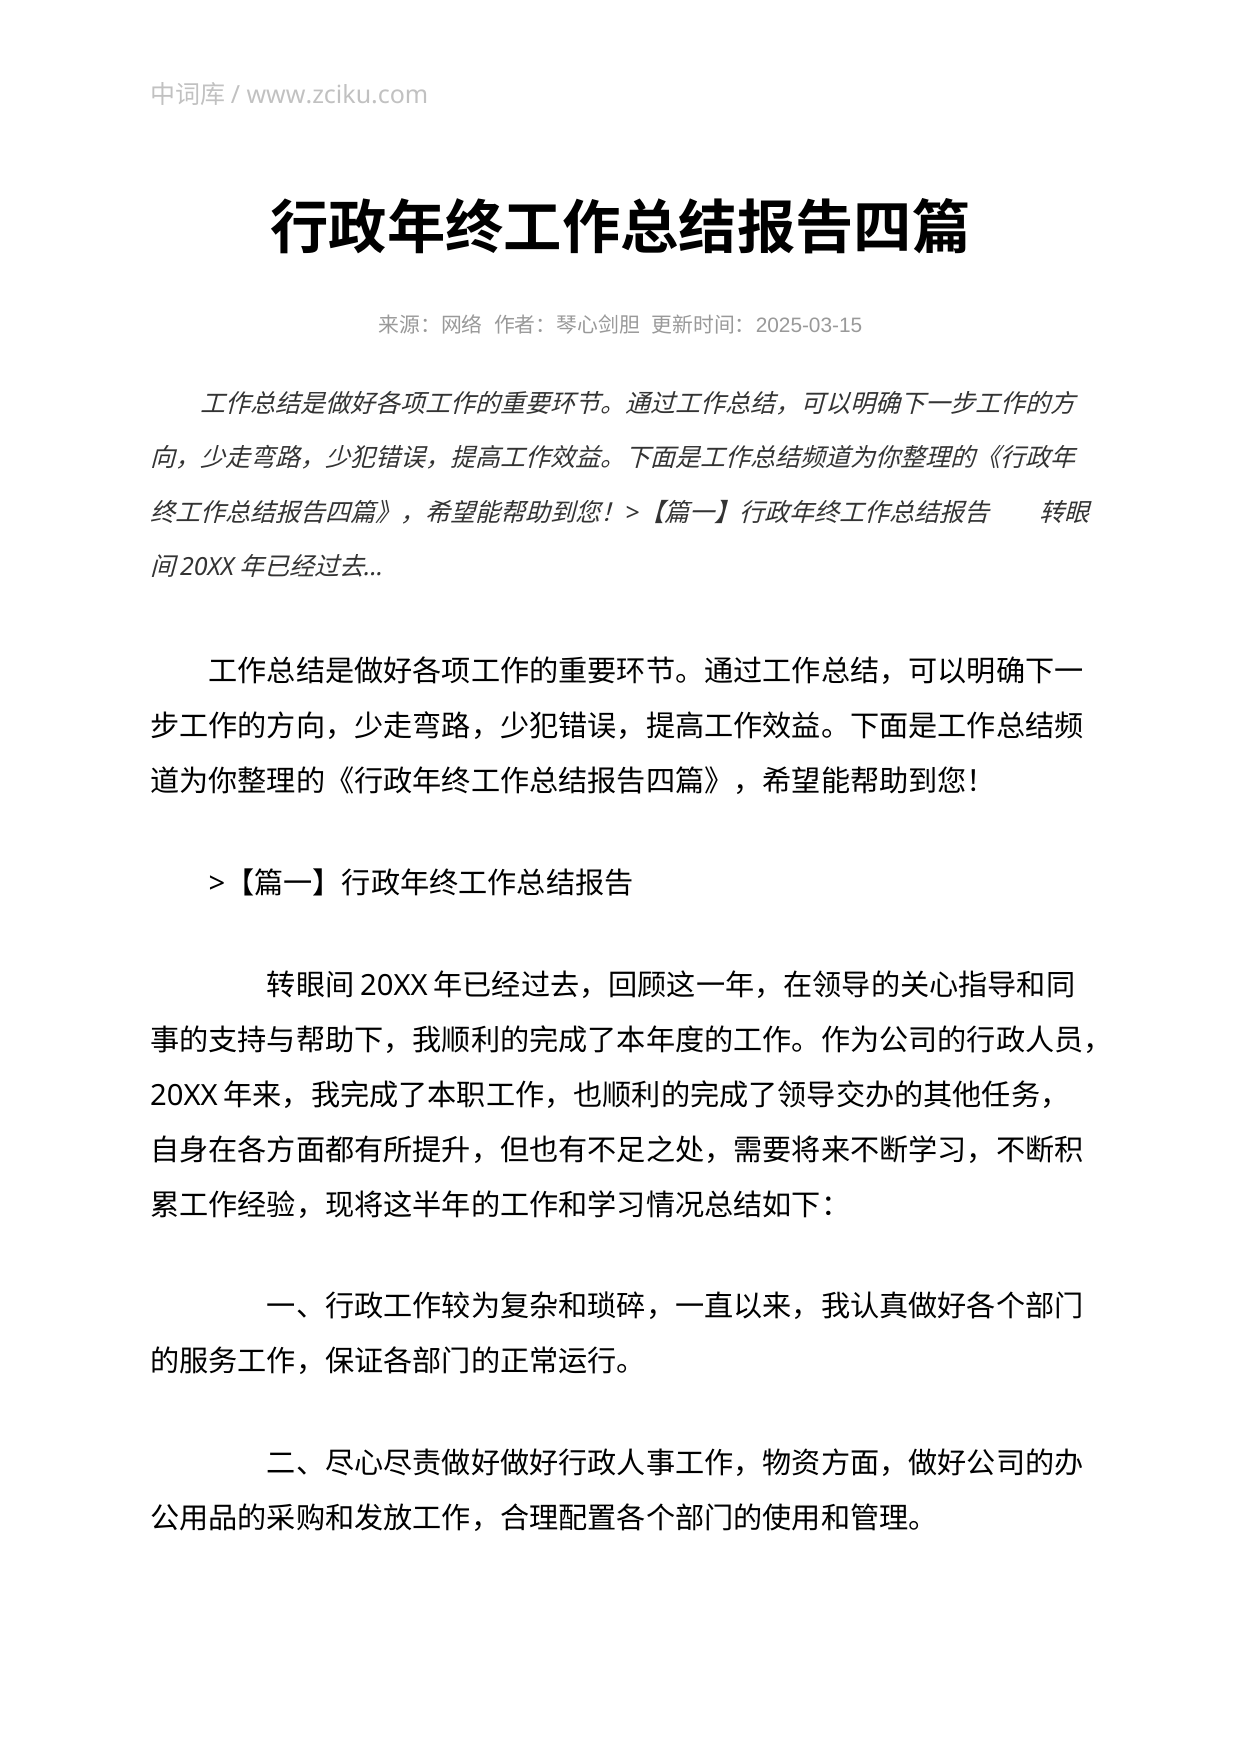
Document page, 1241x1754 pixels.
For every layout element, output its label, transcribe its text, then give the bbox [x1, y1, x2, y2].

text 转眼间20XX年已经过去，回顾这一年，在领导的关心指导和同事的支持与帮助下，我顺利的完成了本年度的工作。作为公司的行政人员，20XX年来，我完成了本职工作，也顺利的完成了领导交办的其他任务，自身在各方面都有所提升，但也有不足之处，需要将来不断学习，不断积累工作经验，现将这半年的工作和学习情况总结如下： [150, 961, 1090, 1223]
subtitle 行政年终工作总结报告四篇 [150, 181, 1090, 266]
text 二、尽心尽责做好做好行政人事工作，物资方面，做好公司的办公用品的采购和发放工作，合理配置各个部门的使用和管理。 [150, 1439, 1090, 1537]
text >【篇一】行政年终工作总结报告 [150, 859, 1090, 902]
text 工作总结是做好各项工作的重要环节。通过工作总结，可以明确下一步工作的方向，少走弯路，少犯错误，提高工作效益。下面是工作总结频道为你整理的《行政年终工作总结报告四篇》，希望能帮助到您！ [150, 648, 1090, 800]
text 一、行政工作较为复杂和琐碎，一直以来，我认真做好各个部门的服务工作，保证各部门的正常运行。 [150, 1283, 1090, 1380]
text 工作总结是做好各项工作的重要环节。通过工作总结，可以明确下一步工作的方向，少走弯路，少犯错误，提高工作效益。下面是工作总结频道为你整理的《行政年终工作总结报告四篇》，希望能帮助到您！>【篇一】行政年终工作总结报告 转眼间20XX年已经过去... [150, 383, 1090, 583]
text 来源：网络 作者：琴心剑胆 更新时间：2025-03-15 [150, 313, 1090, 337]
